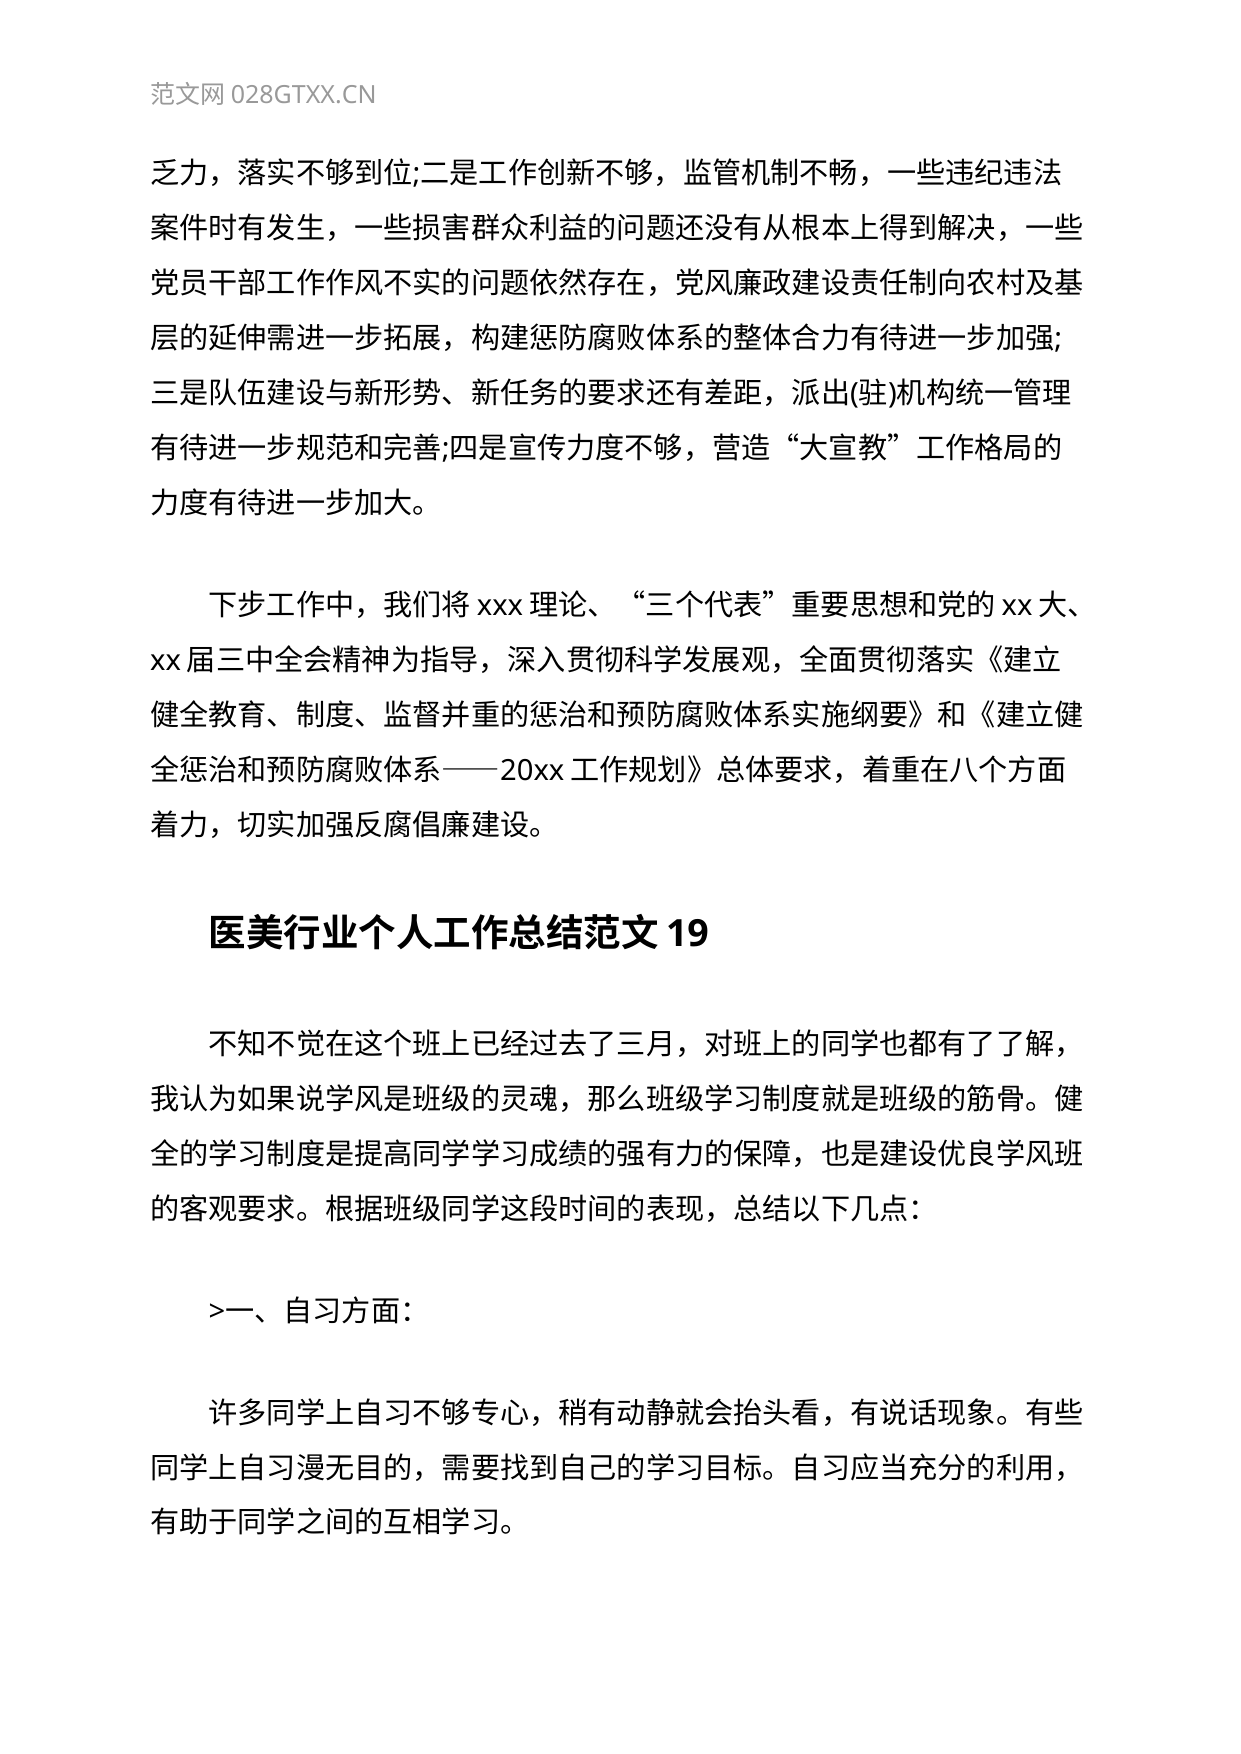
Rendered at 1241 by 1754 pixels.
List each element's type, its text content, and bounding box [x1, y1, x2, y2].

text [150, 150, 1090, 522]
text 下步工作中，我们将xxx理论、“三个代表”重要思想和党的xx大、xx届三中全会精神为指导，深入贯彻科学发展观，全面贯彻落实《建立健全教育、制度、监督并重的惩治和预防腐败体系实施纲要》和《建立健全惩治和预防腐败体系——20xx工作规划》总体要求，着重在八个方面着力，切实加强反腐倡廉建设。 [150, 582, 1090, 844]
text >一、自习方面： [150, 1287, 1090, 1330]
text 医美行业个人工作总结范文19 [150, 903, 1090, 958]
text 不知不觉在这个班上已经过去了三月，对班上的同学也都有了了解，我认为如果说学风是班级的灵魂，那么班级学习制度就是班级的筋骨。健全的学习制度是提高同学学习成绩的强有力的保障，也是建设优良学风班的客观要求。根据班级同学这段时间的表现，总结以下几点： [150, 1021, 1090, 1228]
text 许多同学上自习不够专心，稍有动静就会抬头看，有说话现象。有些同学上自习漫无目的，需要找到自己的学习目标。自习应当充分的利用，有助于同学之间的互相学习。 [150, 1389, 1090, 1541]
